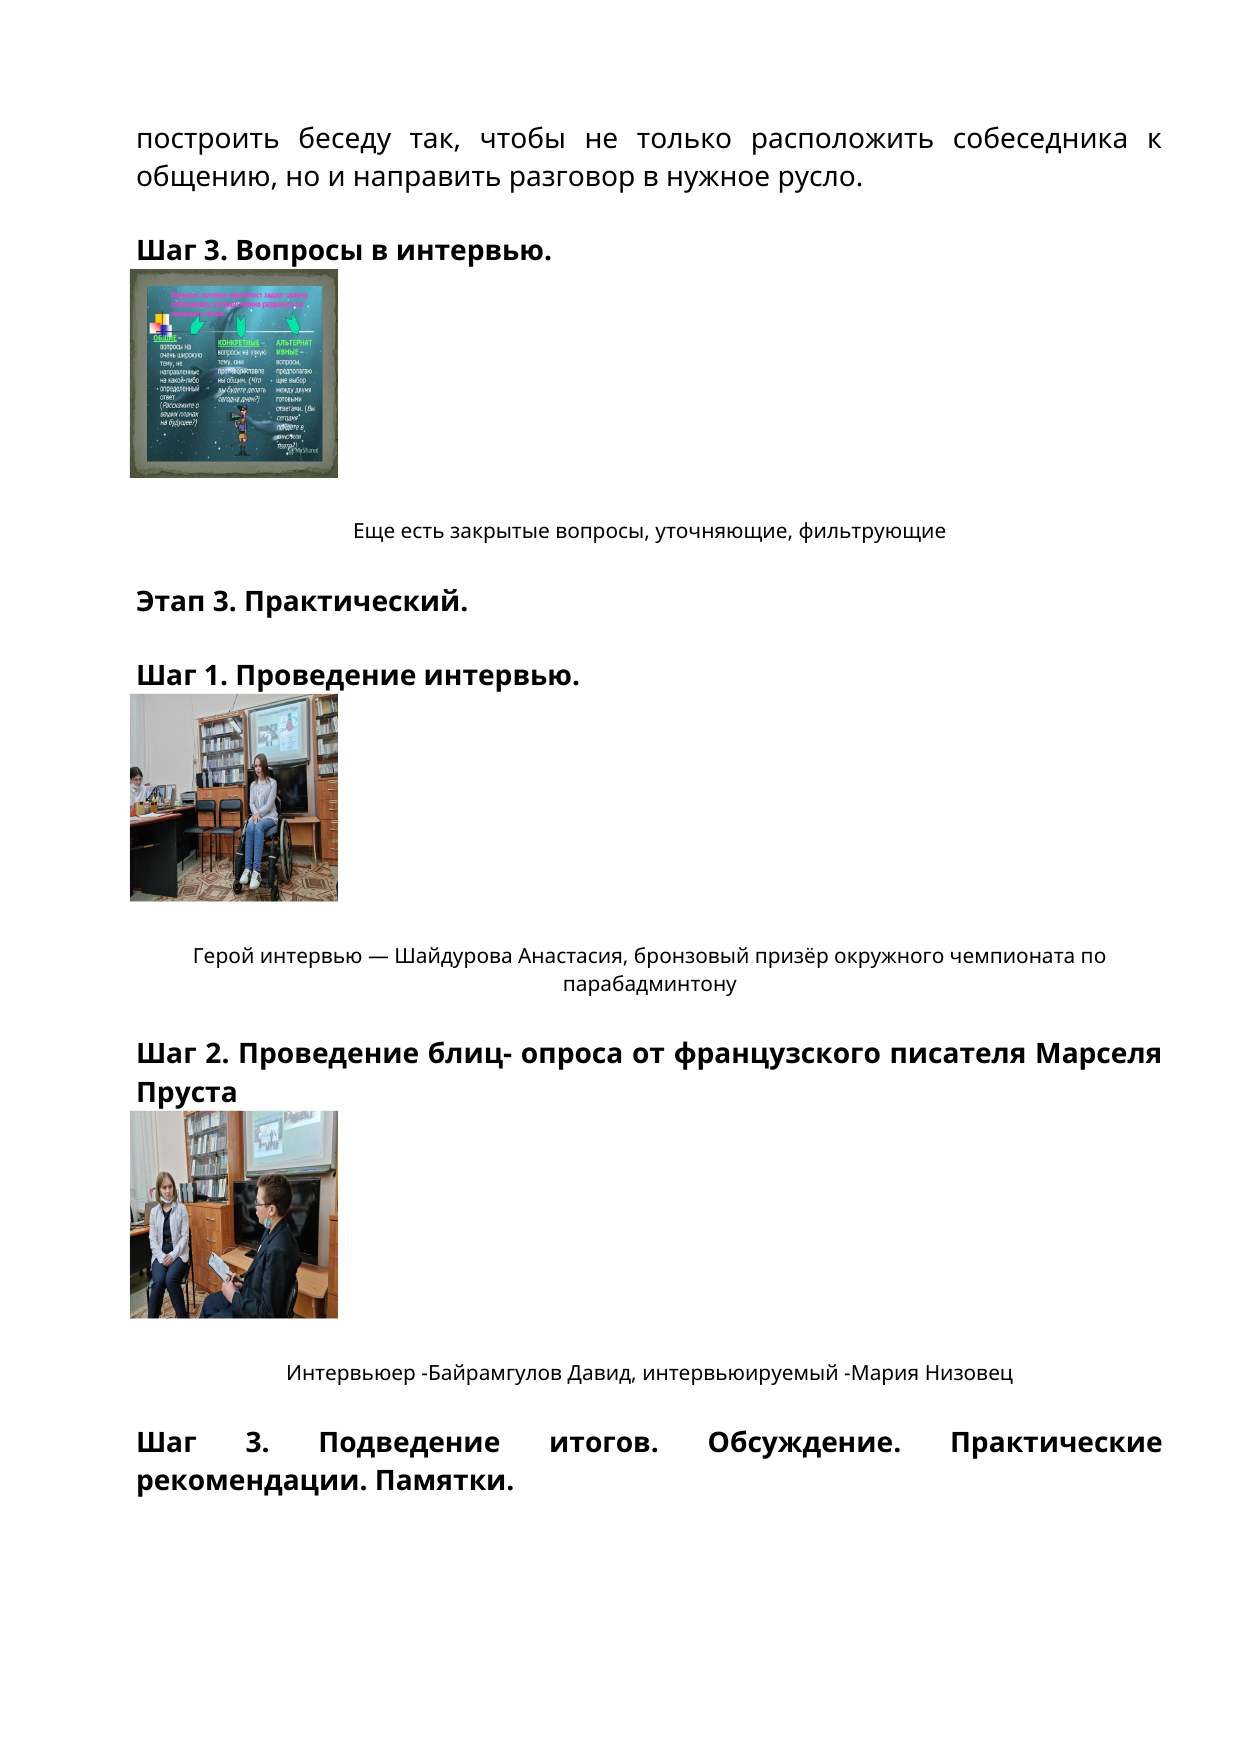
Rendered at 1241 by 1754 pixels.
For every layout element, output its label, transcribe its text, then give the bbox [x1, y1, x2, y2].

picture [129, 693, 338, 902]
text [136, 118, 1163, 195]
text Шаг 1. Проведение интервью. [136, 655, 1163, 693]
text Интервьюер -Байрамгулов Давид, интервьюируемый -Мария Низовец [161, 1358, 1138, 1386]
text Шаг 3. Подведение итогов. Обсуждение. Практические рекомендации. Памятки. [136, 1422, 1163, 1499]
text Герой интервью — Шайдурова Анастасия, бронзовый призёр окружного чемпионата по парабадминтону [161, 941, 1138, 998]
text Шаг 3. Вопросы в интервью. [136, 231, 1163, 269]
text Шаг 2. Проведение блиц- опроса от французского писателя Марселя Пруста [136, 1034, 1163, 1110]
text Еще есть закрытые вопросы, уточняющие, фильтрующие [161, 516, 1138, 545]
picture [129, 269, 338, 478]
text Этап 3. Практический. [136, 581, 1163, 619]
picture [129, 1110, 338, 1319]
